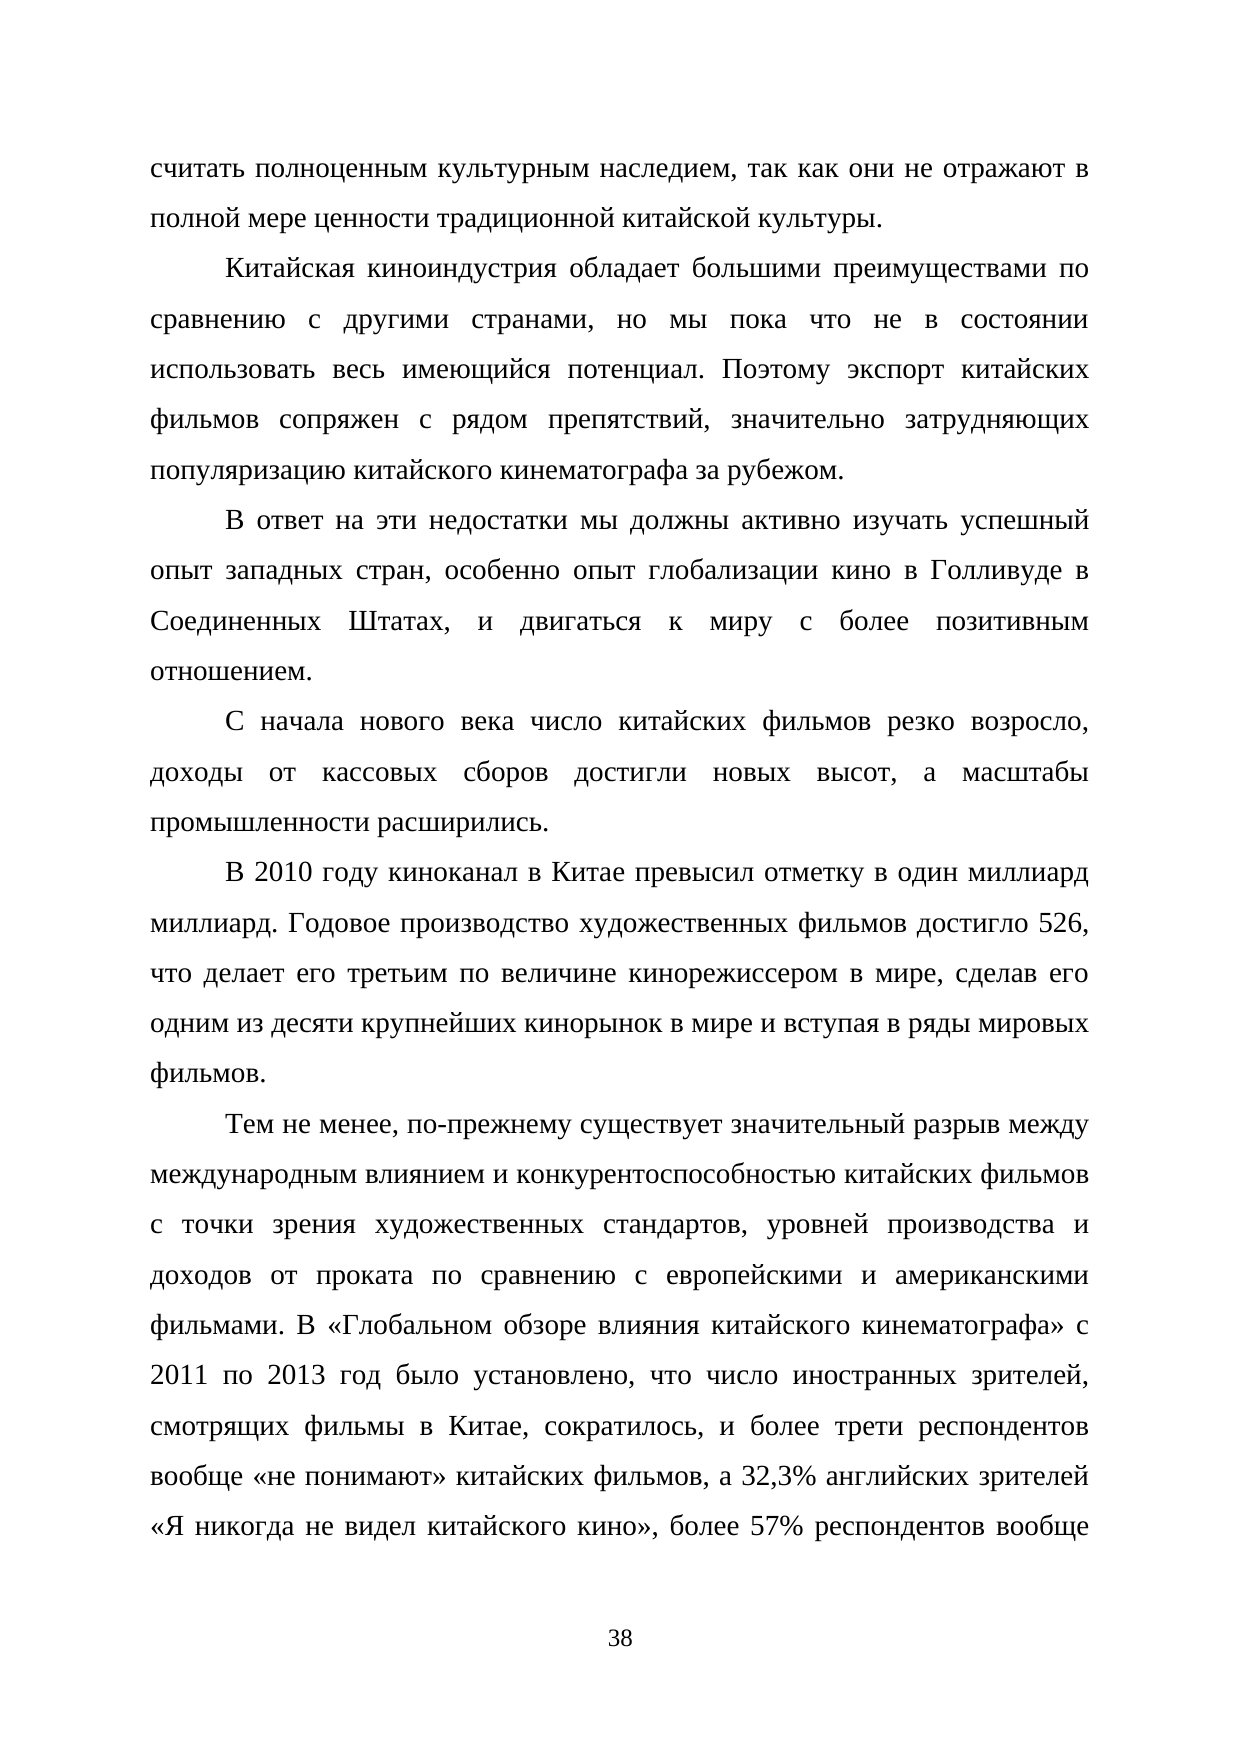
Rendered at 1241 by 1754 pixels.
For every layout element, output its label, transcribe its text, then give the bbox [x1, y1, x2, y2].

text В ответ на эти недостатки мы должны активно изучать успешный опыт западных стран, особенно опыт глобализации кино в Голливуде в Соединенных Штатах, и двигаться к миру с более позитивным отношением. [150, 502, 1090, 687]
text В 2010 году киноканал в Китае превысил отметку в один миллиард миллиард. Годовое производство художественных фильмов достигло 526, что делает его третьим по величине кинорежиссером в мире, сделав его одним из десяти крупнейших кинорынок в мире и вступая в ряды мировых фильмов. [150, 854, 1090, 1089]
text С начала нового века число китайских фильмов резко возросло, доходы от кассовых сборов достигли новых высот, а масштабы промышленности расширились. [150, 703, 1090, 838]
text Китайская киноиндустрия обладает большими преимуществами по сравнению с другими странами, но мы пока что не в состоянии использовать весь имеющийся потенциал. Поэтому экспорт китайских фильмов сопряжен с рядом препятствий, значительно затрудняющих популяризацию китайского кинематографа за рубежом. [150, 251, 1090, 485]
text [150, 150, 1090, 234]
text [150, 1106, 1090, 1542]
